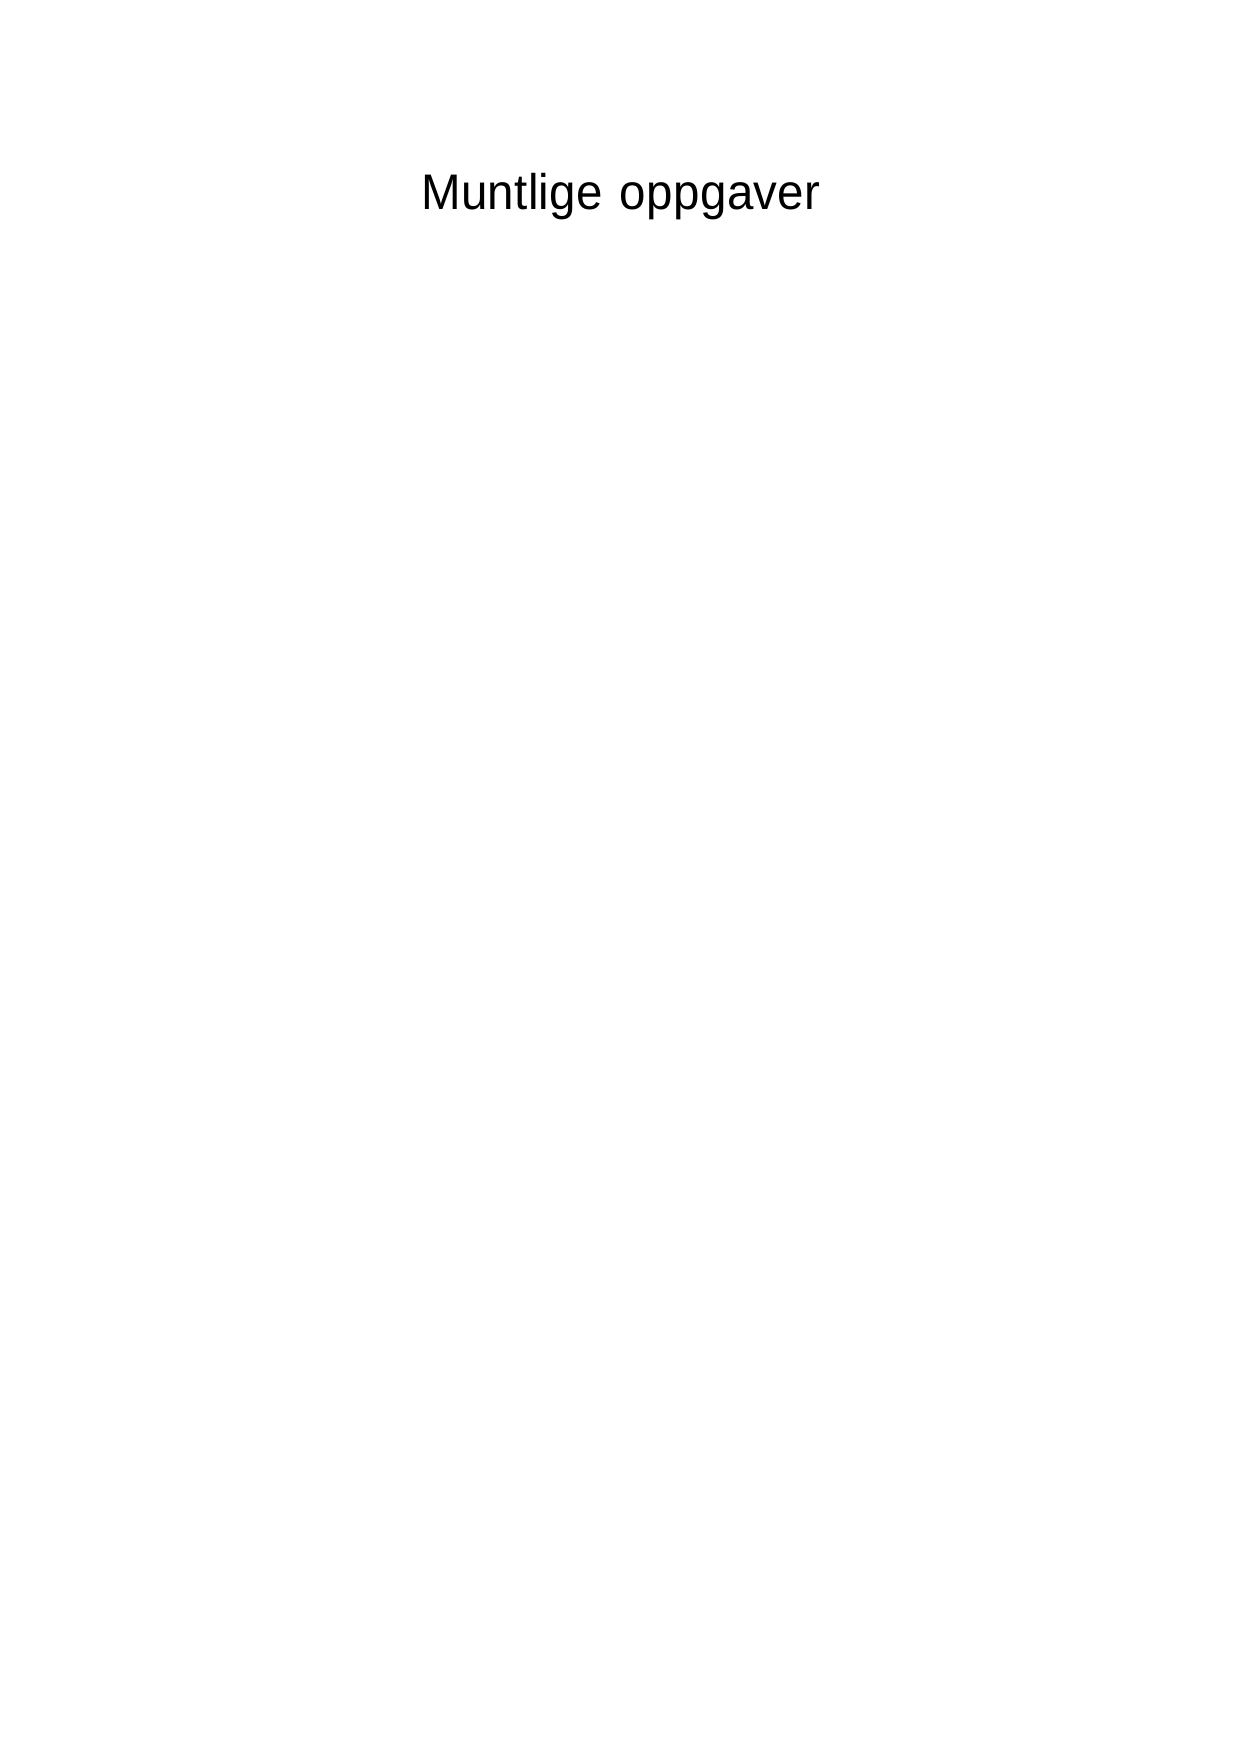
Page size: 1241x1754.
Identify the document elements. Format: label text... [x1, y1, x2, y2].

text Muntlige oppgaver [175, 162, 1065, 220]
